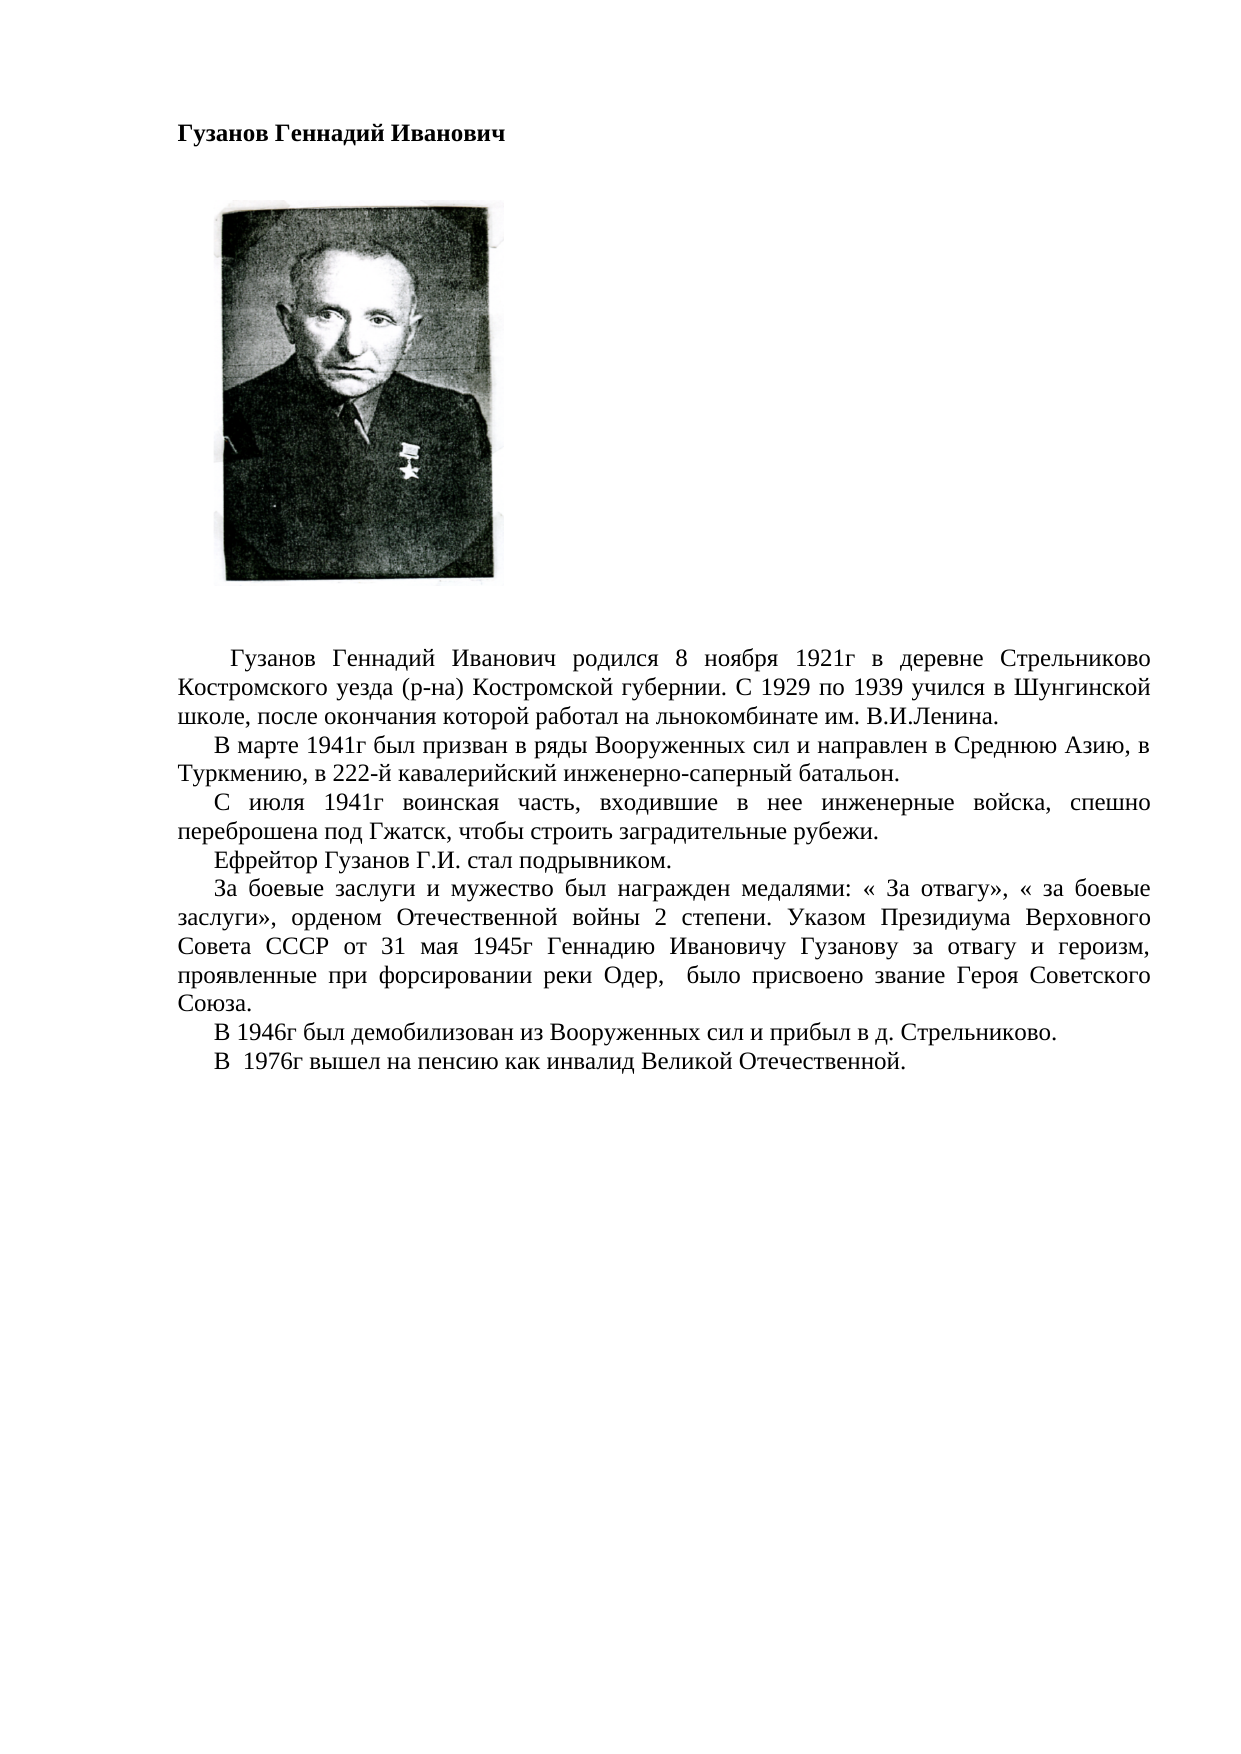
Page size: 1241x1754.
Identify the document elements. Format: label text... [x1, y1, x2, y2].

text С июля 1941г воинская часть, входившие в нее инженерные войска, спешно переброшена под Гжатск, чтобы строить заградительные рубежи. [177, 787, 1152, 845]
text В марте 1941г был призван в ряды Вооруженных сил и направлен в Среднюю Азию, в Туркмению, в 222-й кавалерийский инженерно-саперный батальон. [177, 730, 1152, 787]
text За боевые заслуги и мужество был награжден медалями: « За отвагу», « за боевые заслуги», орденом Отечественной войны 2 степени. Указом Президиума Верховного Совета СССР от 31 мая 1945г Геннадию Ивановичу Гузанову за отвагу и героизм, проявленные при форсировании реки Одер, было присвоено звание Героя Советского Союза. [177, 873, 1152, 1017]
text Ефрейтор Гузанов Г.И. стал подрывником. [177, 845, 1152, 873]
text В 1946г был демобилизован из Вооруженных сил и прибыл в д. Стрельниково. [177, 1017, 1152, 1046]
picture [213, 200, 504, 586]
text Гузанов Геннадий Иванович [177, 118, 1152, 147]
text Гузанов Геннадий Иванович родился 8 ноября 1921г в деревне Стрельниково Костромского уезда (р-на) Костромской губернии. С 1929 по 1939 учился в Шунгинской школе, после окончания которой работал на льнокомбинате им. В.И.Ленина. [177, 643, 1152, 730]
text В 1976г вышел на пенсию как инвалид Великой Отечественной. [177, 1046, 1152, 1075]
